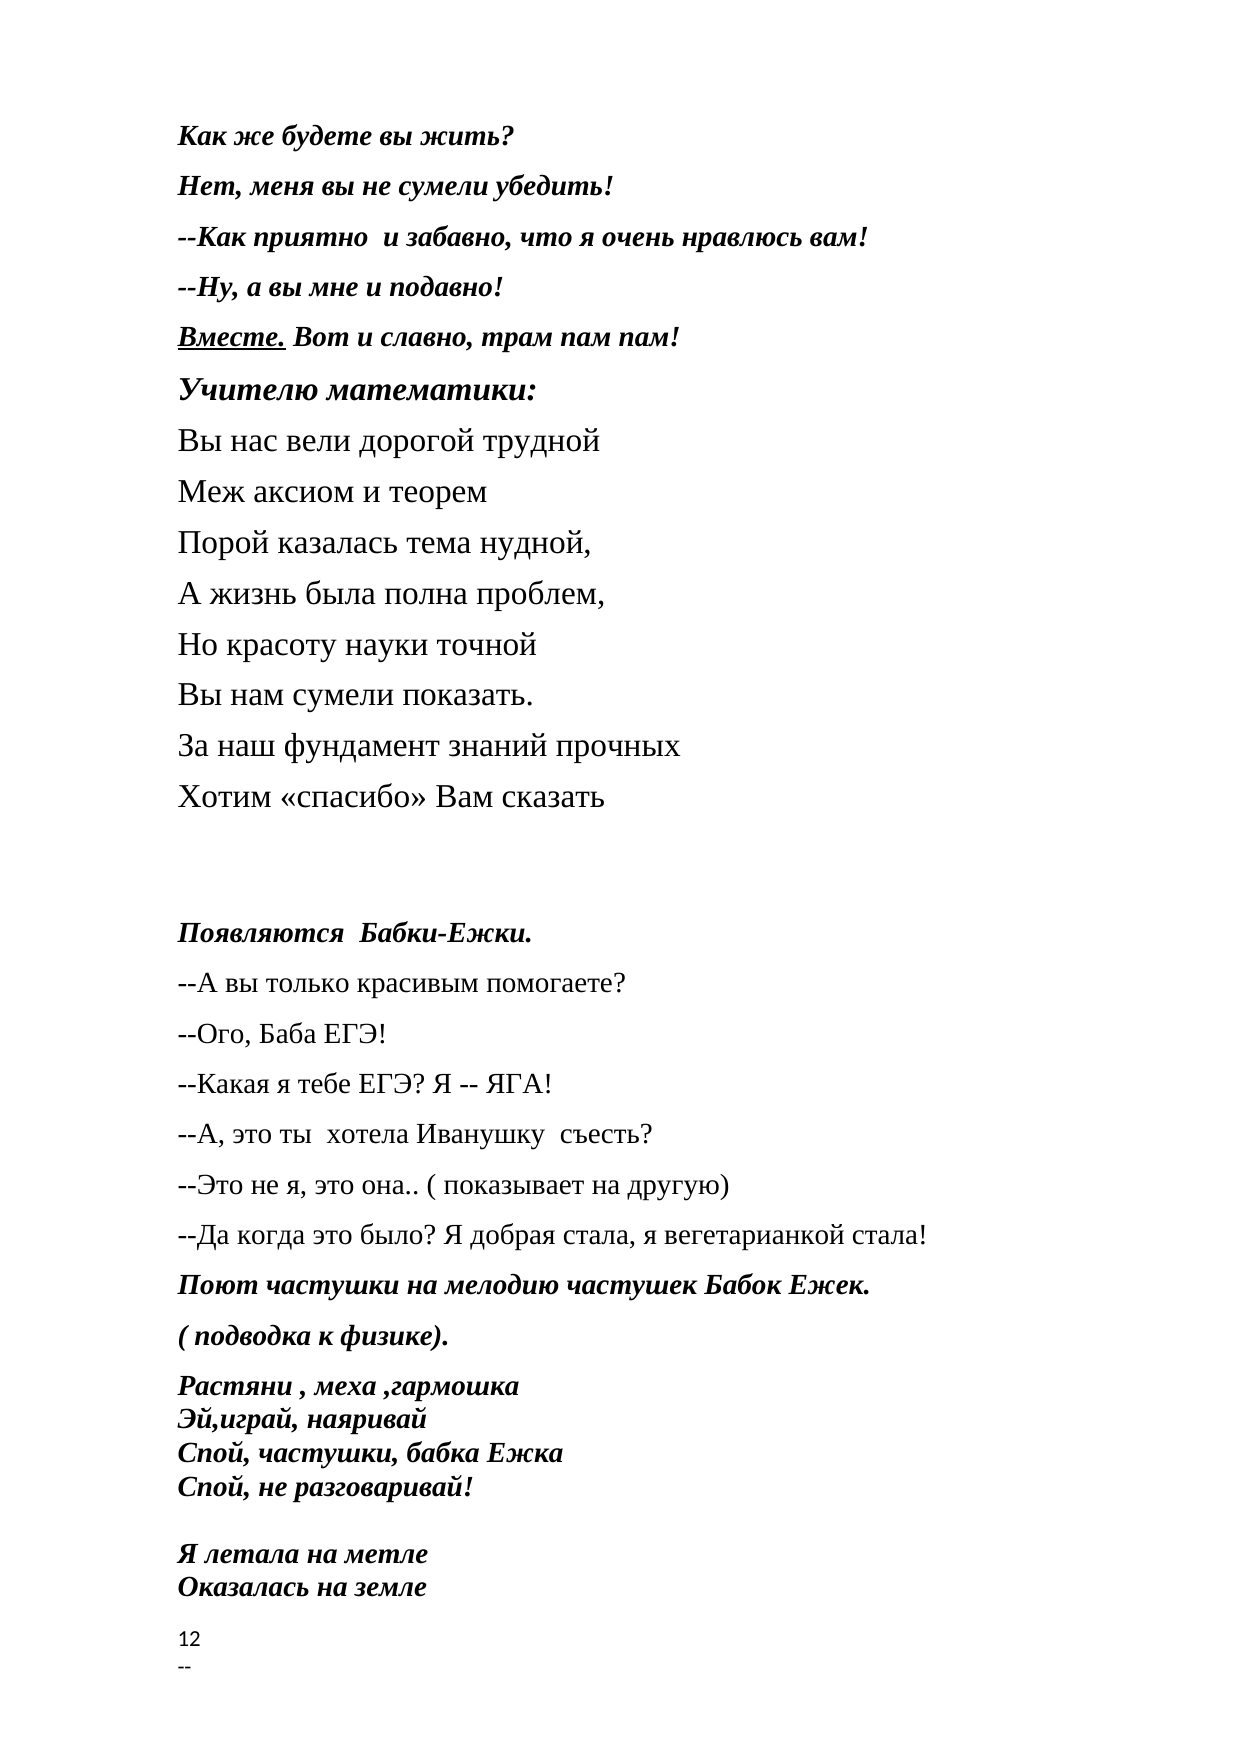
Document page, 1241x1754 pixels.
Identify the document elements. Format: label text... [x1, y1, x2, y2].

text Вы нам сумели показать. [177, 675, 1152, 713]
text Эй,играй, наяривай [177, 1402, 1152, 1435]
text Спой, не разговаривай! [177, 1469, 1152, 1502]
text Спой, частушки, бабка Ежка [177, 1435, 1152, 1469]
text Учителю математики: [177, 370, 1152, 408]
text --Как приятно и забавно, что я очень нравлюсь вам! [177, 219, 942, 252]
text Оказалась на земле [177, 1569, 1152, 1603]
text Появляются Бабки-Ежки. [177, 915, 942, 949]
text --Ну, а вы мне и подавно! [177, 269, 942, 303]
text Порой казалась тема нудной, [177, 522, 1152, 561]
text --Да когда это было? Я добрая стала, я вегетарианкой стала! [177, 1217, 942, 1251]
text --А, это ты хотела Иванушку съесть? [177, 1117, 942, 1150]
text Как же будете вы жить? [177, 118, 942, 152]
text Нет, меня вы не сумели убедить! [177, 168, 942, 202]
text Но красоту науки точной [177, 624, 1152, 662]
text Поют частушки на мелодию частушек Бабок Ежек.( подводка к физике). [177, 1267, 942, 1351]
text За наш фундамент знаний прочных [177, 726, 1152, 764]
text --Ого, Баба ЕГЭ! [177, 1016, 942, 1049]
text Растяни , меха ,гармошка [177, 1368, 1152, 1402]
text Меж аксиом и теорем [177, 471, 1152, 510]
text Хотим «спасибо» Вам сказать [177, 776, 1152, 815]
text Я летала на метле [177, 1536, 1152, 1569]
text Вместе. Вот и славно, трам пам пам! [177, 319, 942, 353]
text А жизнь была полна проблем, [177, 573, 1152, 611]
text --Это не я, это она.. ( показывает на другую) [177, 1167, 942, 1200]
text --Какая я тебе ЕГЭ? Я -- ЯГА! [177, 1066, 942, 1100]
text --А вы только красивым помогаете? [177, 966, 942, 999]
text Вы нас вели дорогой трудной [177, 421, 1152, 459]
